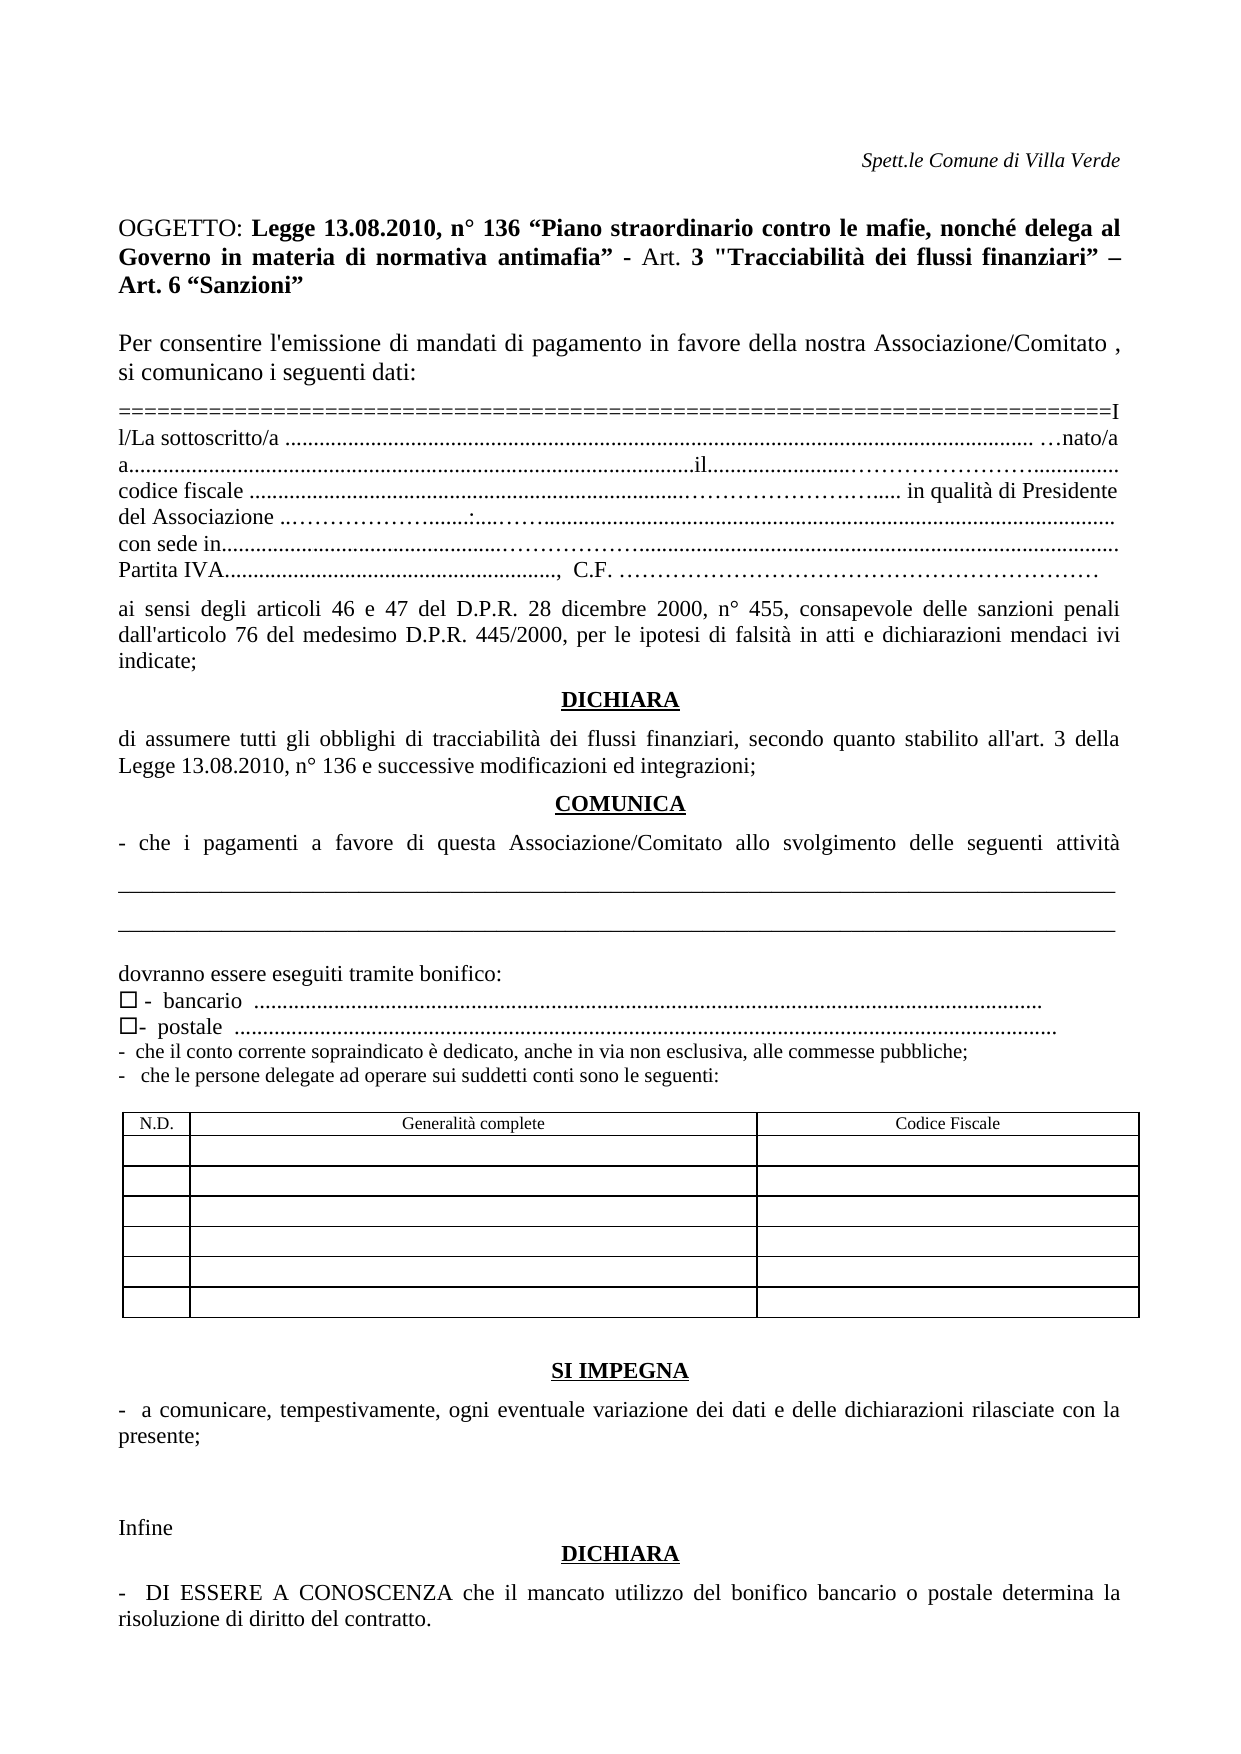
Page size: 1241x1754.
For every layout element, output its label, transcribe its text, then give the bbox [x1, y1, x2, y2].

text - postale ................................................................................................................................................ [118, 1013, 1122, 1039]
text - bancario .......................................................................................................................................... [118, 987, 1122, 1013]
table_cell [1134, 1136, 1138, 1165]
text di assumere tutti gli obblighi di tracciabilità dei flussi finanziari, secondo quanto stabilito all'art. 3 della Legge 13.08.2010, n° 136 e successive modificazioni ed integrazioni; [118, 725, 1122, 778]
text - che le persone delegate ad operare sui suddetti conti sono le seguenti: [118, 1063, 1122, 1087]
text OGGETTO: Legge 13.08.2010, n° 136 “Piano straordinario contro le mafie, nonché delega al Governo in materia di normativa antimafia” - Art. 3 "Tracciabilità dei flussi finanziari” – Art. 6 “Sanzioni” [118, 213, 1122, 299]
text =============================================================================Il/La sottoscritto/a ................................................................................................................................... …nato/a a...................................................................................................il.........................……………………............... [118, 398, 1122, 477]
text - DI ESSERE A CONOSCENZA che il mancato utilizzo del bonifico bancario o postale determina la risoluzione di diritto del contratto. [118, 1579, 1122, 1632]
text DICHIARA [118, 686, 1122, 713]
table_header Codice Fiscale [758, 1113, 1138, 1134]
text SI IMPEGNA [118, 1357, 1122, 1383]
table_header Generalità complete [191, 1113, 756, 1134]
text Infine [118, 1514, 1122, 1540]
table_cell [1134, 1227, 1138, 1256]
table_cell [1134, 1288, 1138, 1316]
text del Associazione ..……………….......:....…….................................................................................................... [118, 503, 1122, 530]
text - che i pagamenti a favore di questa Associazione/Comitato allo svolgimento delle seguenti attività ______________________________________________________________________________________________________________________________________________________________________________ [118, 829, 1122, 935]
table_header N.D. [124, 1113, 189, 1134]
text - a comunicare, tempestivamente, ogni eventuale variazione dei dati e delle dichiarazioni rilasciate con la presente; [118, 1396, 1122, 1448]
text - che il conto corrente sopraindicato è dedicato, anche in via non esclusiva, alle commesse pubbliche; [118, 1039, 1122, 1063]
text DICHIARA [118, 1540, 1122, 1566]
text Per consentire l'emissione di mandati di pagamento in favore della nostra Associazione/Comitato , si comunicano i seguenti dati: [118, 328, 1122, 385]
text ai sensi degli articoli 46 e 47 del D.P.R. 28 dicembre 2000, n° 455, consapevole delle sanzioni penali dall'articolo 76 del medesimo D.P.R. 445/2000, per le ipotesi di falsità in atti e dichiarazioni mendaci ivi indicate; [118, 595, 1122, 674]
text COMUNICA [118, 791, 1122, 817]
text Spett.le Comune di Villa Verde [118, 148, 1122, 172]
table_cell [1134, 1257, 1138, 1286]
table_cell [1134, 1197, 1138, 1226]
text Partita IVA.........................................................., C.F. ……………………………………………………… [118, 556, 1122, 582]
text con sede in.................................................……………….................................................................................... [118, 530, 1122, 556]
table_cell [1134, 1167, 1138, 1195]
text dovranno essere eseguiti tramite bonifico: [118, 960, 1122, 987]
text codice fiscale ............................................................................………………….…..... in qualità di Presidente [118, 477, 1122, 503]
